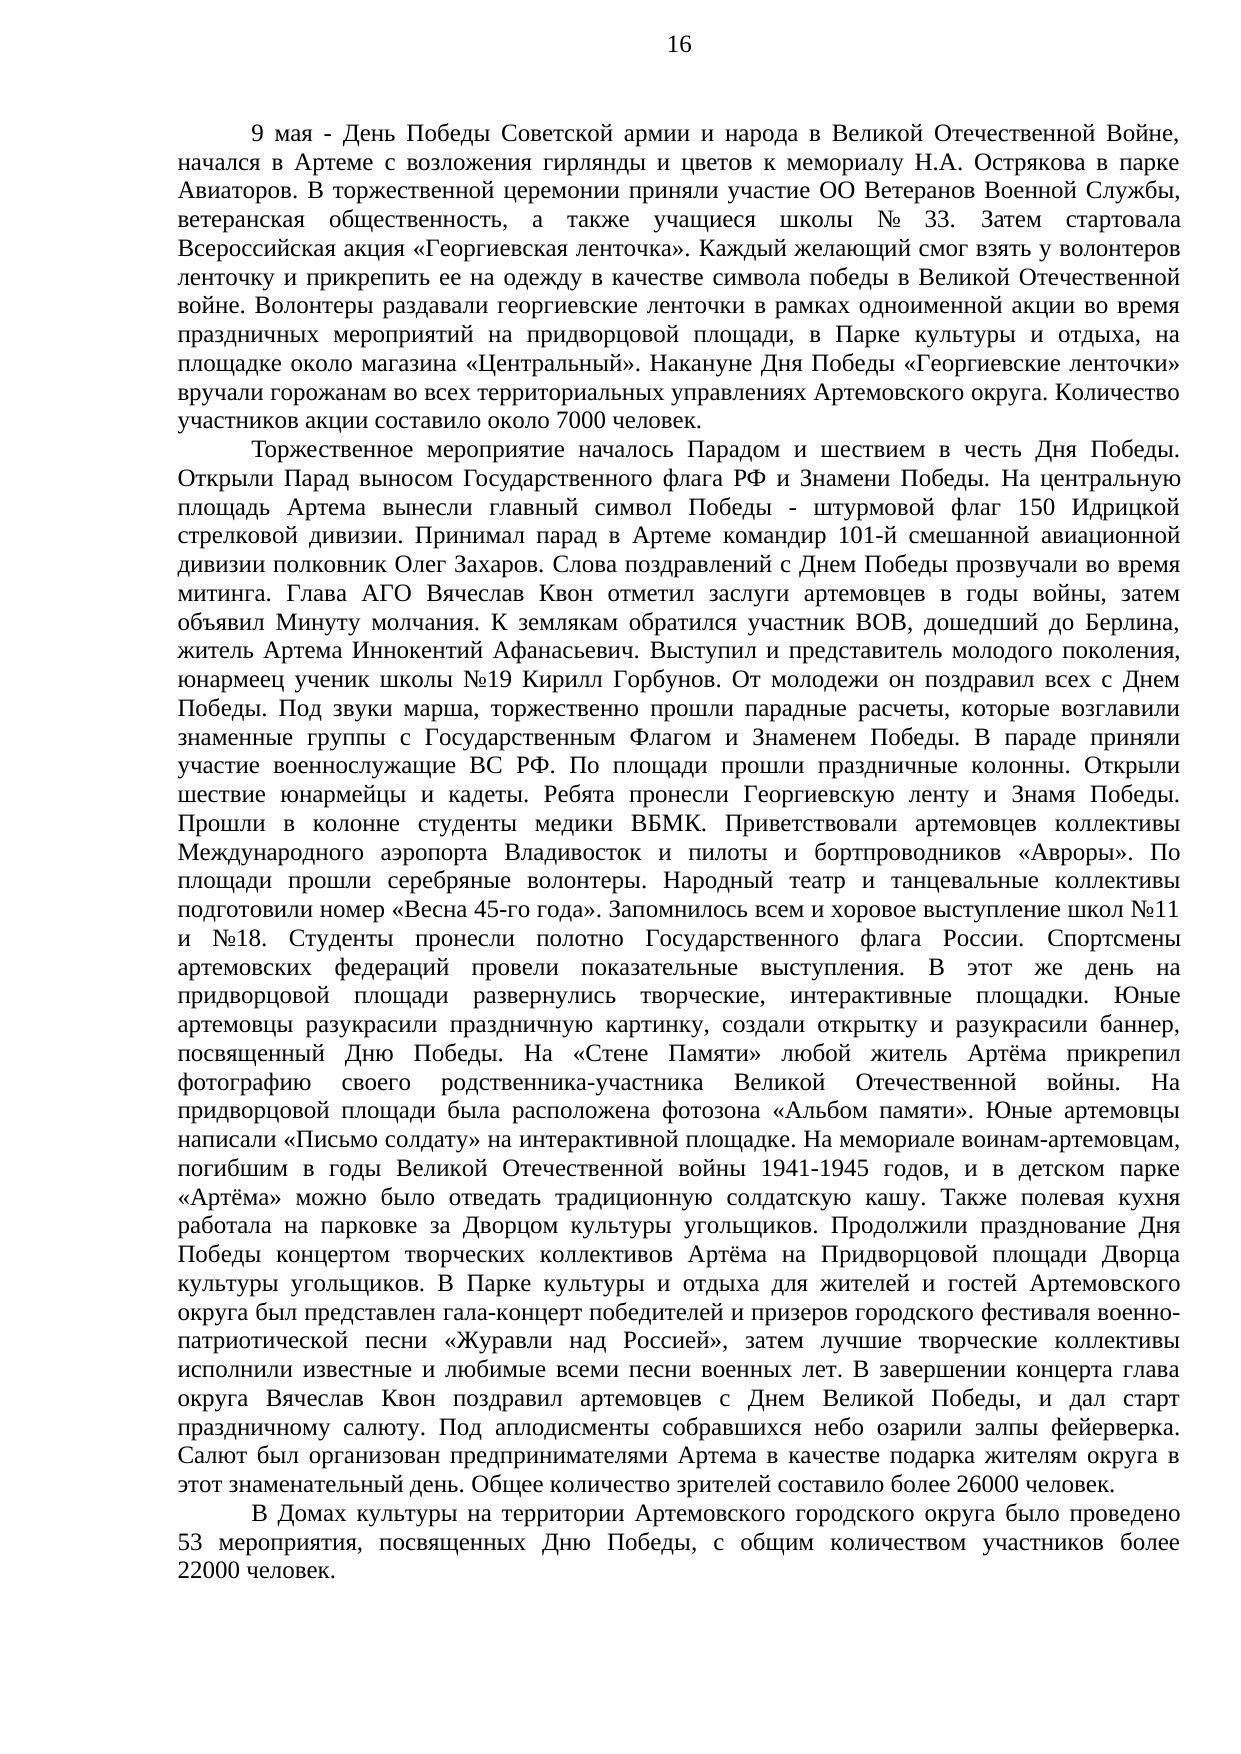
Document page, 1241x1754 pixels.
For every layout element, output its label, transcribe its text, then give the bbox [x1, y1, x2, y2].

text В Домах культуры на территории Артемовского городского округа было проведено 53 мероприятия, посвященных Дню Победы, с общим количеством участников более 22000 человек. [177, 1498, 1181, 1584]
text Торжественное мероприятие началось Парадом и шествием в честь Дня Победы. Открыли Парад выносом Государственного флага РФ и Знамени Победы. На центральную площадь Артема вынесли главный символ Победы - штурмовой флаг 150 Идрицкой стрелковой дивизии. Принимал парад в Артеме командир 101-й смешанной авиационной дивизии полковник Олег Захаров. Слова поздравлений с Днем Победы прозвучали во время митинга. Глава АГО Вячеслав Квон отметил заслуги артемовцев в годы войны, затем объявил Минуту молчания. К землякам обратился участник ВОВ, дошедший до Берлина, житель Артема Иннокентий Афанасьевич. Выступил и представитель молодого поколения, юнармеец ученик школы №19 Кирилл Горбунов. От молодежи он поздравил всех с Днем Победы. Под звуки марша, торжественно прошли парадные расчеты, которые возглавили знаменные группы с Государственным Флагом и Знаменем Победы. В параде приняли участие военнослужащие ВС РФ. По площади прошли праздничные колонны. Открыли шествие юнармейцы и кадеты. Ребята пронесли Георгиевскую ленту и Знамя Победы. Прошли в колонне студенты медики ВБМК. Приветствовали артемовцев коллективы Международного аэропорта Владивосток и пилоты и бортпроводников «Авроры». По площади прошли серебряные волонтеры. Народный театр и танцевальные коллективы подготовили номер «Весна 45-го года». Запомнилось всем и хоровое выступление школ №11 и №18. Студенты пронесли полотно Государственного флага России. Спортсмены артемовских федераций провели показательные выступления. В этот же день на придворцовой площади развернулись творческие, интерактивные площадки. Юные артемовцы разукрасили праздничную картинку, создали открытку и разукрасили баннер, посвященный Дню Победы. На «Стене Памяти» любой житель Артёма прикрепил фотографию своего родственника-участника Великой Отечественной войны. На придворцовой площади была расположена фотозона «Альбом памяти». Юные артемовцы написали «Письмо солдату» на интерактивной площадке. На мемориале воинам-артемовцам, погибшим в годы Великой Отечественной войны 1941-1945 годов, и в детском парке «Артёма» можно было отведать традиционную солдатскую кашу. Также полевая кухня работала на парковке за Дворцом культуры угольщиков. Продолжили празднование Дня Победы концертом творческих коллективов Артёма на Придворцовой площади Дворца культуры угольщиков. В Парке культуры и отдыха для жителей и гостей Артемовского округа был представлен гала-концерт победителей и призеров городского фестиваля военно-патриотической песни «Журавли над Россией», затем лучшие творческие коллективы исполнили известные и любимые всеми песни военных лет. В завершении концерта глава округа Вячеслав Квон поздравил артемовцев с Днем Великой Победы, и дал старт праздничному салюту. Под аплодисменты собравшихся небо озарили залпы фейерверка. Салют был организован предпринимателями Артема в качестве подарка жителям округа в этот знаменательный день. Общее количество зрителей составило более 26000 человек. [177, 434, 1181, 1498]
text 9 мая - День Победы Советской армии и народа в Великой Отечественной Войне, начался в Артеме с возложения гирлянды и цветов к мемориалу Н.А. Острякова в парке Авиаторов. В торжественной церемонии приняли участие ОО Ветеранов Военной Службы, ветеранская общественность, а также учащиеся школы № 33. Затем стартовала Всероссийская акция «Георгиевская ленточка». Каждый желающий смог взять у волонтеров ленточку и прикрепить ее на одежду в качестве символа победы в Великой Отечественной войне. Волонтеры раздавали георгиевские ленточки в рамках одноименной акции во время праздничных мероприятий на придворцовой площади, в Парке культуры и отдыха, на площадке около магазина «Центральный». Накануне Дня Победы «Георгиевские ленточки» вручали горожанам во всех территориальных управлениях Артемовского округа. Количество участников акции составило около 7000 человек. [177, 118, 1181, 434]
